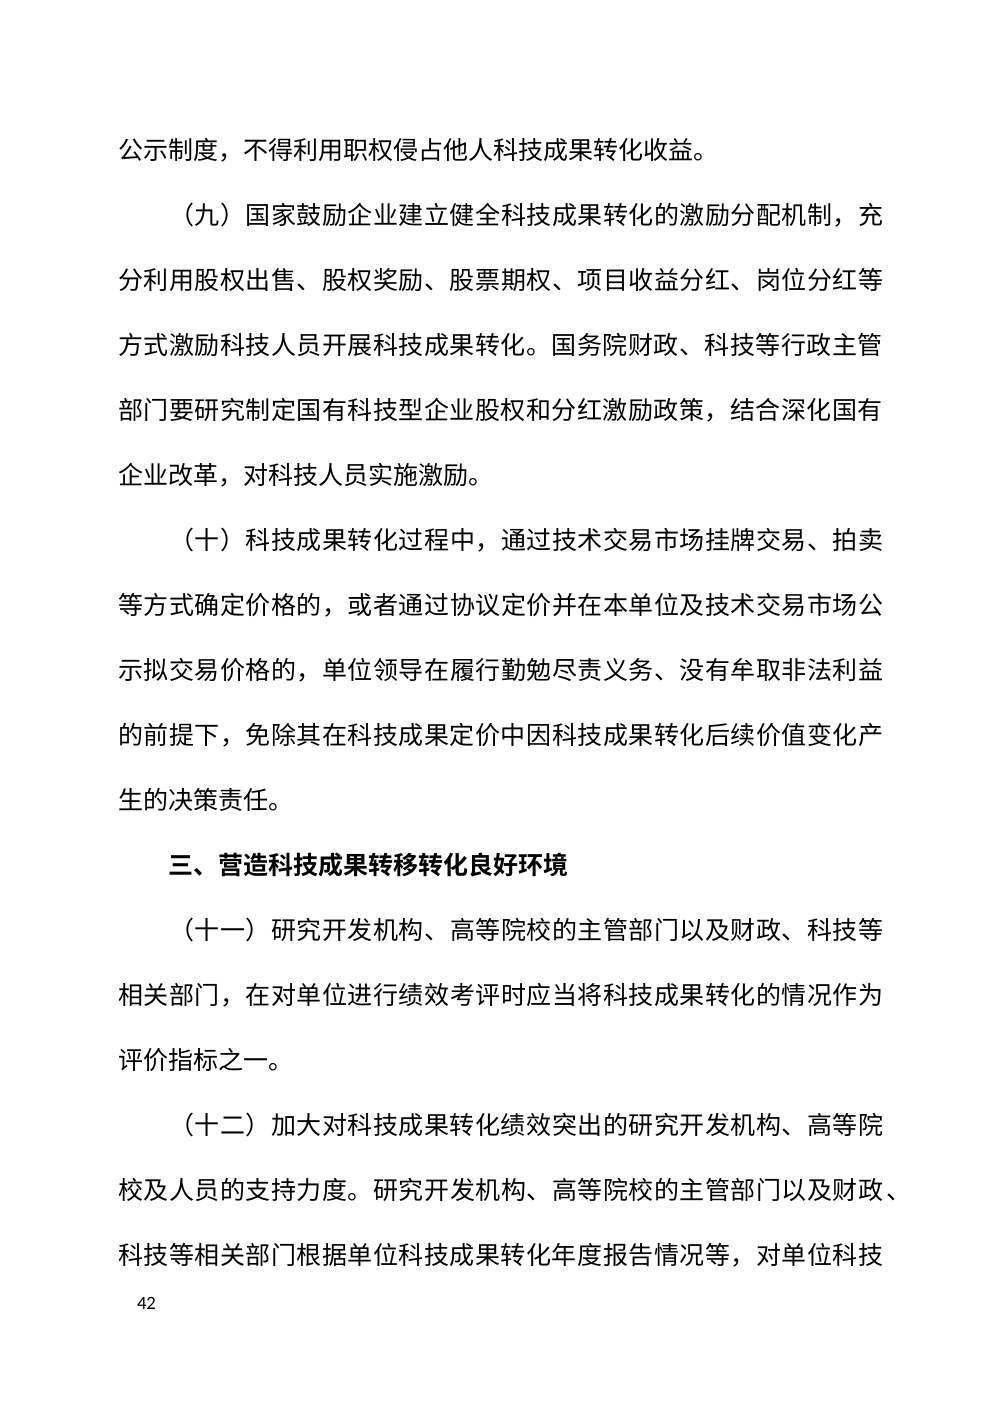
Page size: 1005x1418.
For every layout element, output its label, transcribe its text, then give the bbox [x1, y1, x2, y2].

text （十）科技成果转化过程中，通过技术交易市场挂牌交易、拍卖等方式确定价格的，或者通过协议定价并在本单位及技术交易市场公示拟交易价格的，单位领导在履行勤勉尽责义务、没有牟取非法利益的前提下，免除其在科技成果定价中因科技成果转化后续价值变化产生的决策责任。 [118, 506, 886, 831]
text （九）国家鼓励企业建立健全科技成果转化的激励分配机制，充分利用股权出售、股权奖励、股票期权、项目收益分红、岗位分红等方式激励科技人员开展科技成果转化。国务院财政、科技等行政主管部门要研究制定国有科技型企业股权和分红激励政策，结合深化国有企业改革，对科技人员实施激励。 [118, 181, 886, 506]
text 三、营造科技成果转移转化良好环境 [118, 831, 886, 896]
text （十一）研究开发机构、高等院校的主管部门以及财政、科技等相关部门，在对单位进行绩效考评时应当将科技成果转化的情况作为评价指标之一。 [118, 896, 886, 1091]
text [118, 1091, 886, 1286]
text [118, 116, 886, 181]
